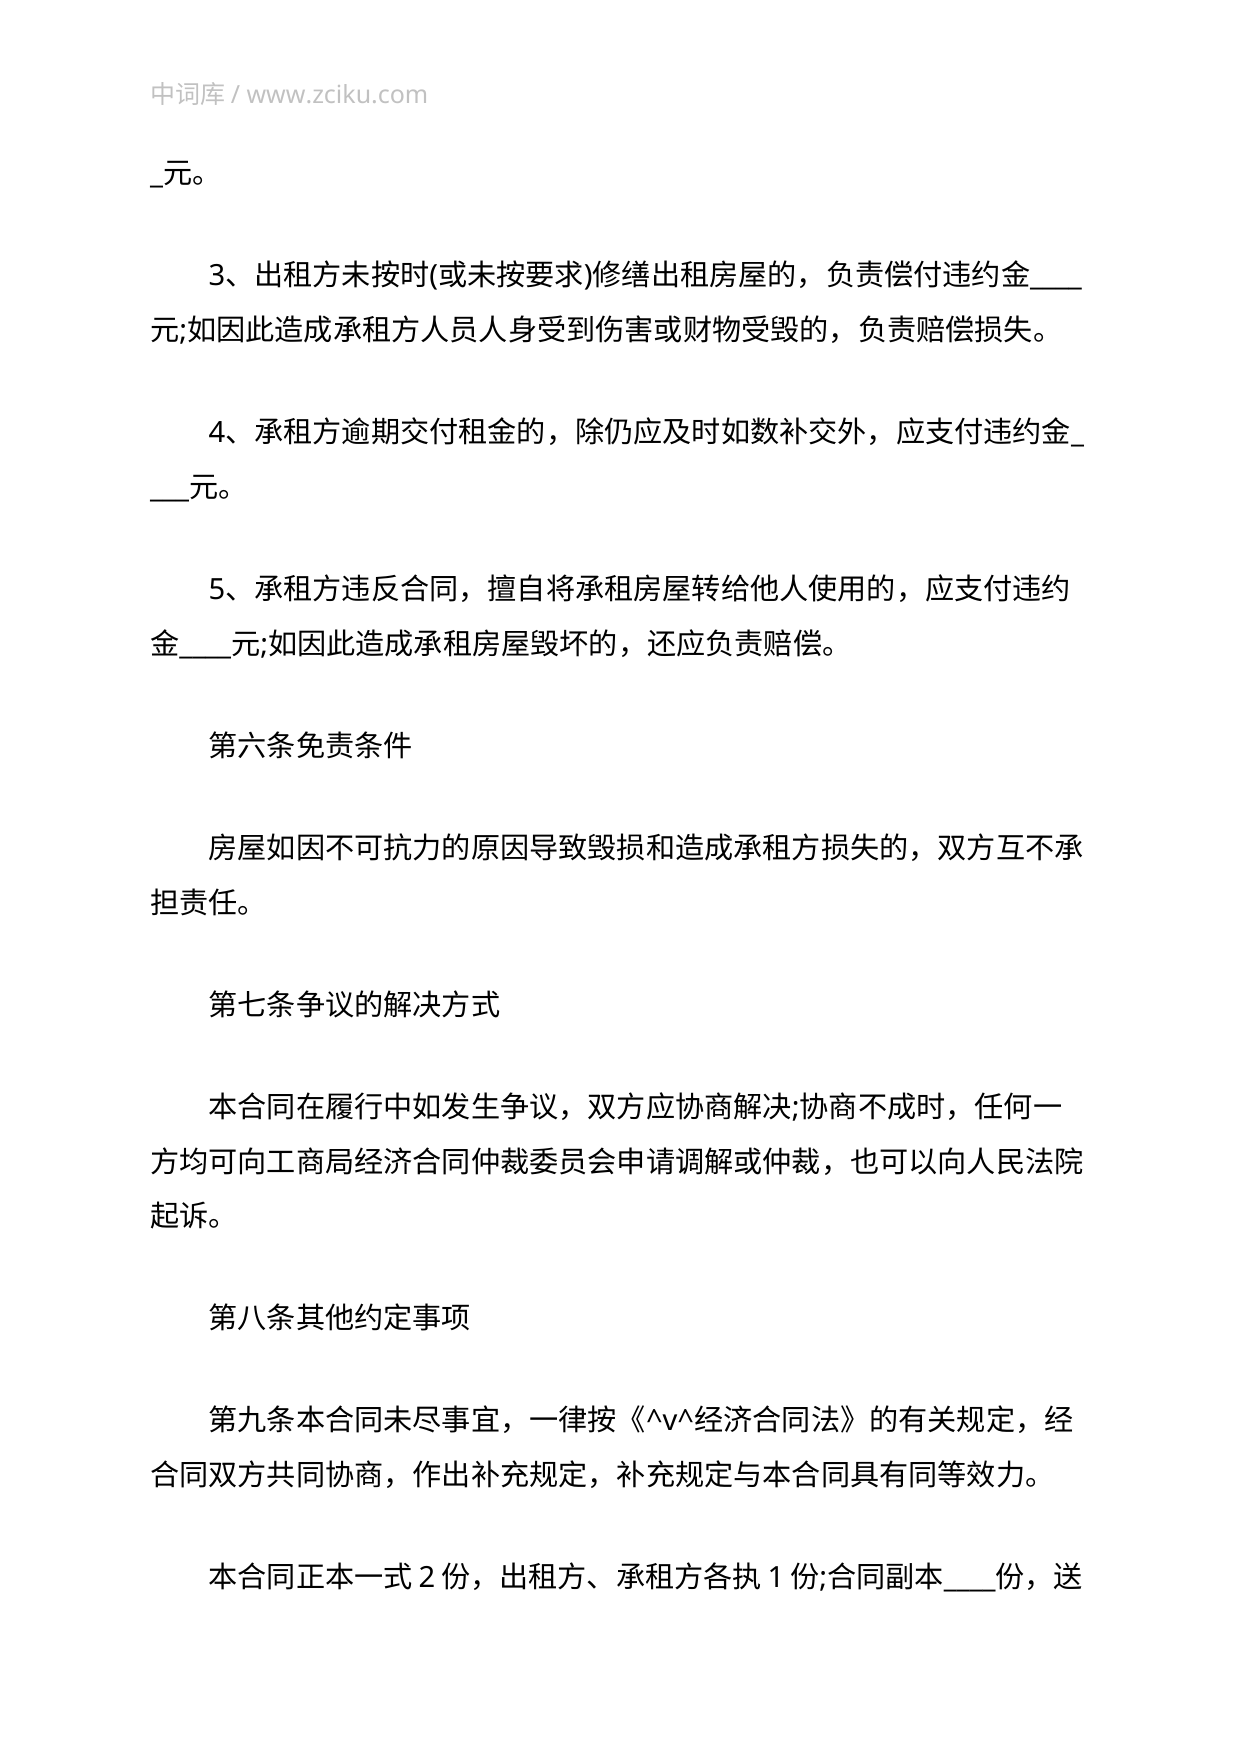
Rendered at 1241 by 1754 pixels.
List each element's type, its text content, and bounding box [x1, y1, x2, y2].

text 第九条本合同未尽事宜，一律按《^v^经济合同法》的有关规定，经合同双方共同协商，作出补充规定，补充规定与本合同具有同等效力。 [150, 1397, 1090, 1494]
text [150, 1553, 1090, 1596]
text 房屋如因不可抗力的原因导致毁损和造成承租方损失的，双方互不承担责任。 [150, 825, 1090, 922]
text 第七条争议的解决方式 [150, 981, 1090, 1024]
text 5、承租方违反合同，擅自将承租房屋转给他人使用的，应支付违约金____元;如因此造成承租房屋毁坏的，还应负责赔偿。 [150, 566, 1090, 663]
text 4、承租方逾期交付租金的，除仍应及时如数补交外，应支付违约金____元。 [150, 409, 1090, 506]
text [150, 150, 1090, 192]
text 本合同在履行中如发生争议，双方应协商解决;协商不成时，任何一方均可向工商局经济合同仲裁委员会申请调解或仲裁，也可以向人民法院起诉。 [150, 1083, 1090, 1235]
text 3、出租方未按时(或未按要求)修缮出租房屋的，负责偿付违约金____元;如因此造成承租方人员人身受到伤害或财物受毁的，负责赔偿损失。 [150, 252, 1090, 349]
text 第八条其他约定事项 [150, 1295, 1090, 1337]
text 第六条免责条件 [150, 723, 1090, 765]
